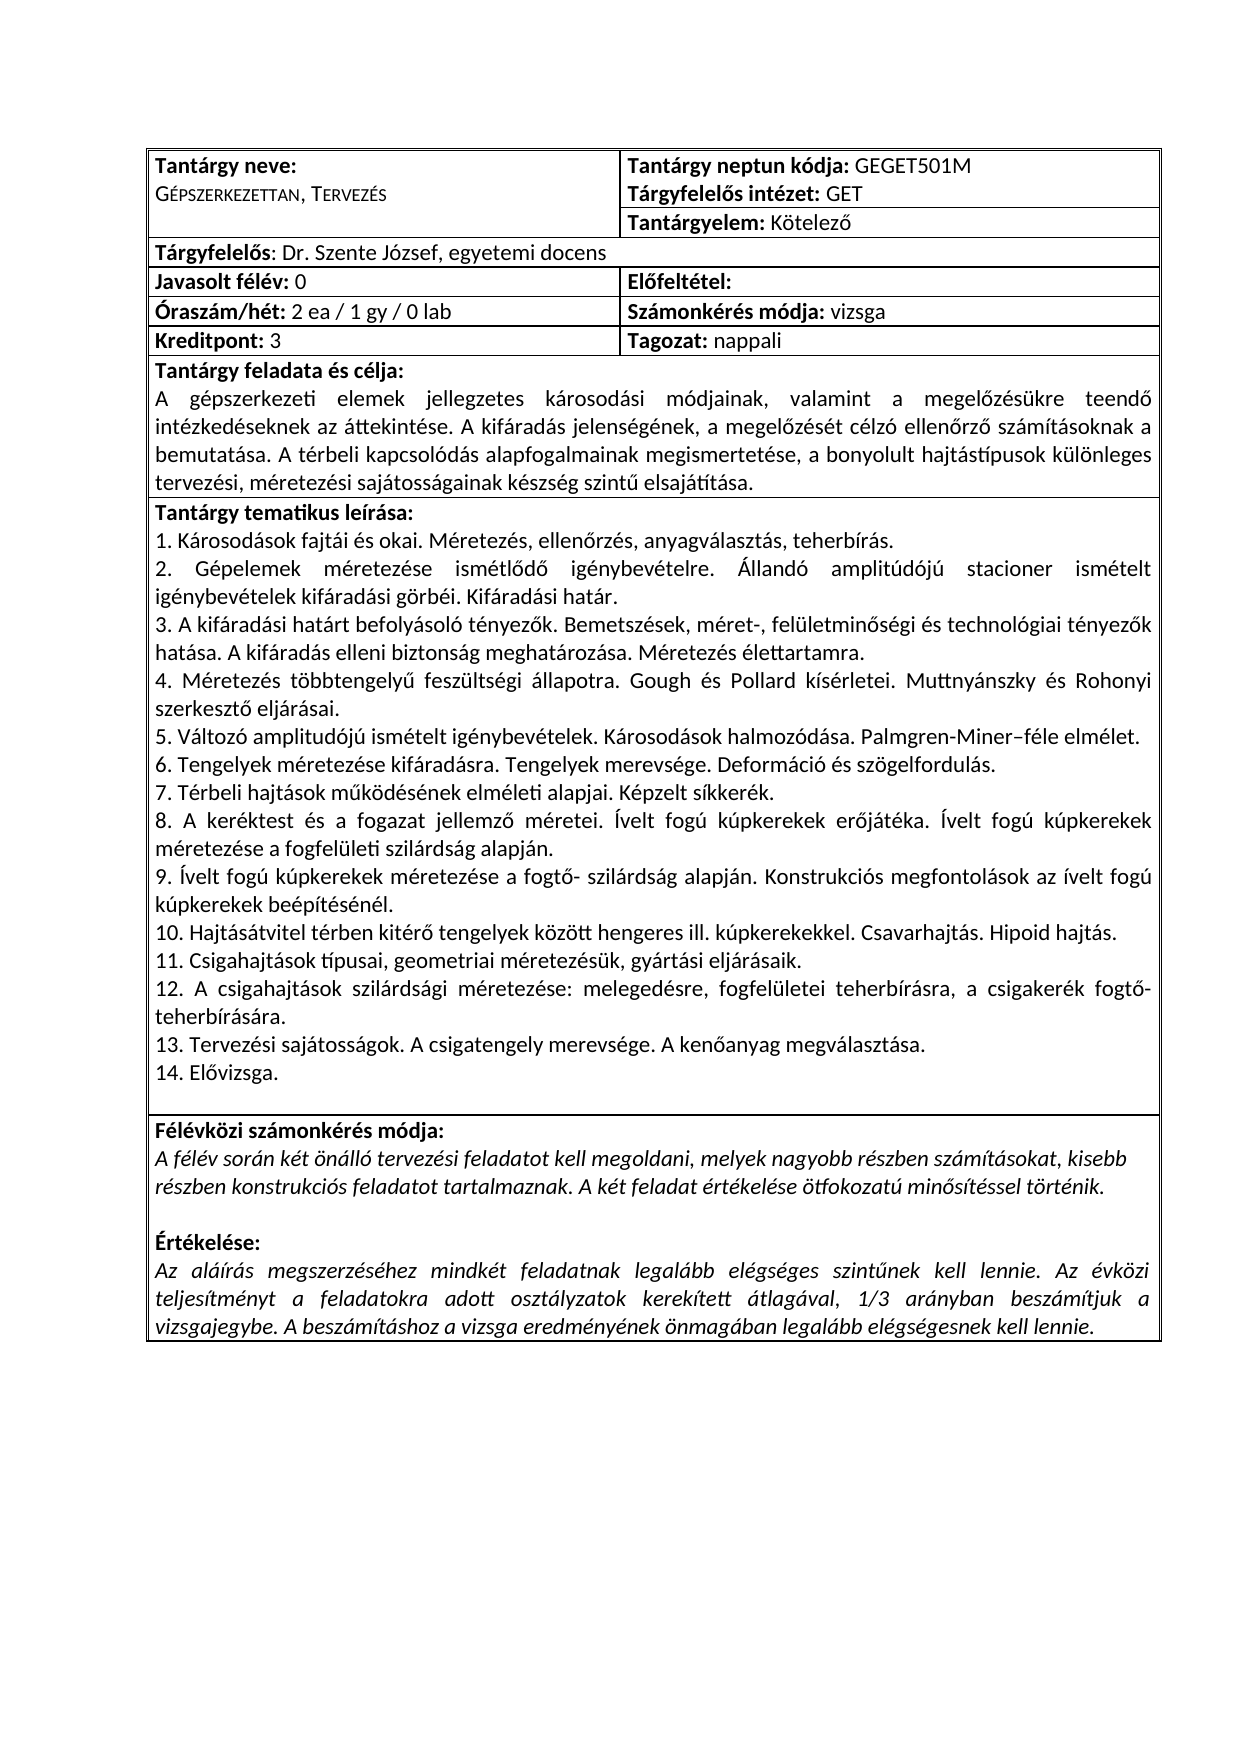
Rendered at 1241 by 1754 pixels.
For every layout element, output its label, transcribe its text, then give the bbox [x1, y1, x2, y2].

table_cell Tantárgyelem: Kötelező [621, 208, 1159, 236]
table_cell Tárgyfelelős: Dr. Szente József, egyetemi docens [149, 238, 1159, 266]
table_cell Számonkérés módja: vizsga [621, 297, 1159, 325]
table_cell Javasolt félév: 0 [149, 268, 619, 296]
table_header Tantárgy neptun kódja: GEGET501M Tárgyfelelős intézet: GET [621, 151, 1159, 207]
table_cell Óraszám/hét: 2 ea / 1 gy / 0 lab [149, 297, 619, 325]
table_cell Tagozat: nappali [621, 327, 1159, 355]
table_cell Előfeltétel: [621, 268, 1159, 296]
table_cell Félévközi számonkérés módja: A félév során két önálló tervezési feladatot kell megoldani, melyek nagyobb részben számításokat, kisebb részben konstrukciós feladatot tartalmaznak. A két feladat értékelése ötfokozatú minősítéssel történik. Értékelése: Az aláírás megszerzéséhez mindkét feladatnak legalább elégséges szintűnek kell lennie. Az évközi teljesítményt a feladatokra adott osztályzatok kerekített átlagával, 1/3 arányban beszámítjuk a vizsgajegybe. A beszámításhoz a vizsga eredményének önmagában legalább elégségesnek kell lennie. [149, 1116, 1159, 1340]
table_cell Kreditpont: 3 [149, 327, 619, 355]
table_cell Tantárgy tematikus leírása: 1. Károsodások fajtái és okai. Méretezés, ellenőrzés, anyagválasztás, teherbírás. 2. Gépelemek méretezése ismétlődő igénybevételre. Állandó amplitúdójú stacioner ismételt igénybevételek kifáradási görbéi. Kifáradási határ. 3. A kifáradási határt befolyásoló tényezők. Bemetszések, méret-, felületminőségi és technológiai tényezők hatása. A kifáradás elleni biztonság meghatározása. Méretezés élettartamra. 4. Méretezés többtengelyű feszültségi állapotra. Gough és Pollard kísérletei. Muttnyánszky és Rohonyi szerkesztő eljárásai. 5. Változó amplitudójú ismételt igénybevételek. Károsodások halmozódása. Palmgren-Miner–féle elmélet. 6. Tengelyek méretezése kifáradásra. Tengelyek merevsége. Deformáció és szögelfordulás. 7. Térbeli hajtások működésének elméleti alapjai. Képzelt síkkerék. 8. A keréktest és a fogazat jellemző méretei. Ívelt fogú kúpkerekek erőjátéka. Ívelt fogú kúpkerekek méretezése a fogfelületi szilárdság alapján. 9. Ívelt fogú kúpkerekek méretezése a fogtő- szilárdság alapján. Konstrukciós megfontolások az ívelt fogú kúpkerekek beépítésénél. 10. Hajtásátvitel térben kitérő tengelyek között hengeres ill. kúpkerekekkel. Csavarhajtás. Hipoid hajtás. 11. Csigahajtások típusai, geometriai méretezésük, gyártási eljárásaik. 12. A csigahajtások szilárdsági méretezése: melegedésre, fogfelületei teherbírásra, a csigakerék fogtő-teherbírására. 13. Tervezési sajátosságok. A csigatengely merevsége. A kenőanyag megválasztása. 14. Elővizsga. [149, 498, 1159, 1114]
table_header Tantárgy neve: Gépszerkezettan, Tervezés [149, 151, 619, 236]
table_cell Tantárgy feladata és célja: A gépszerkezeti elemek jellegzetes károsodási módjainak, valamint a megelőzésükre teendő intézkedéseknek az áttekintése. A kifáradás jelenségének, a megelőzését célzó ellenőrző számításoknak a bemutatása. A térbeli kapcsolódás alapfogalmainak megismertetése, a bonyolult hajtástípusok különleges tervezési, méretezési sajátosságainak készség szintű elsajátítása. [149, 356, 1159, 496]
